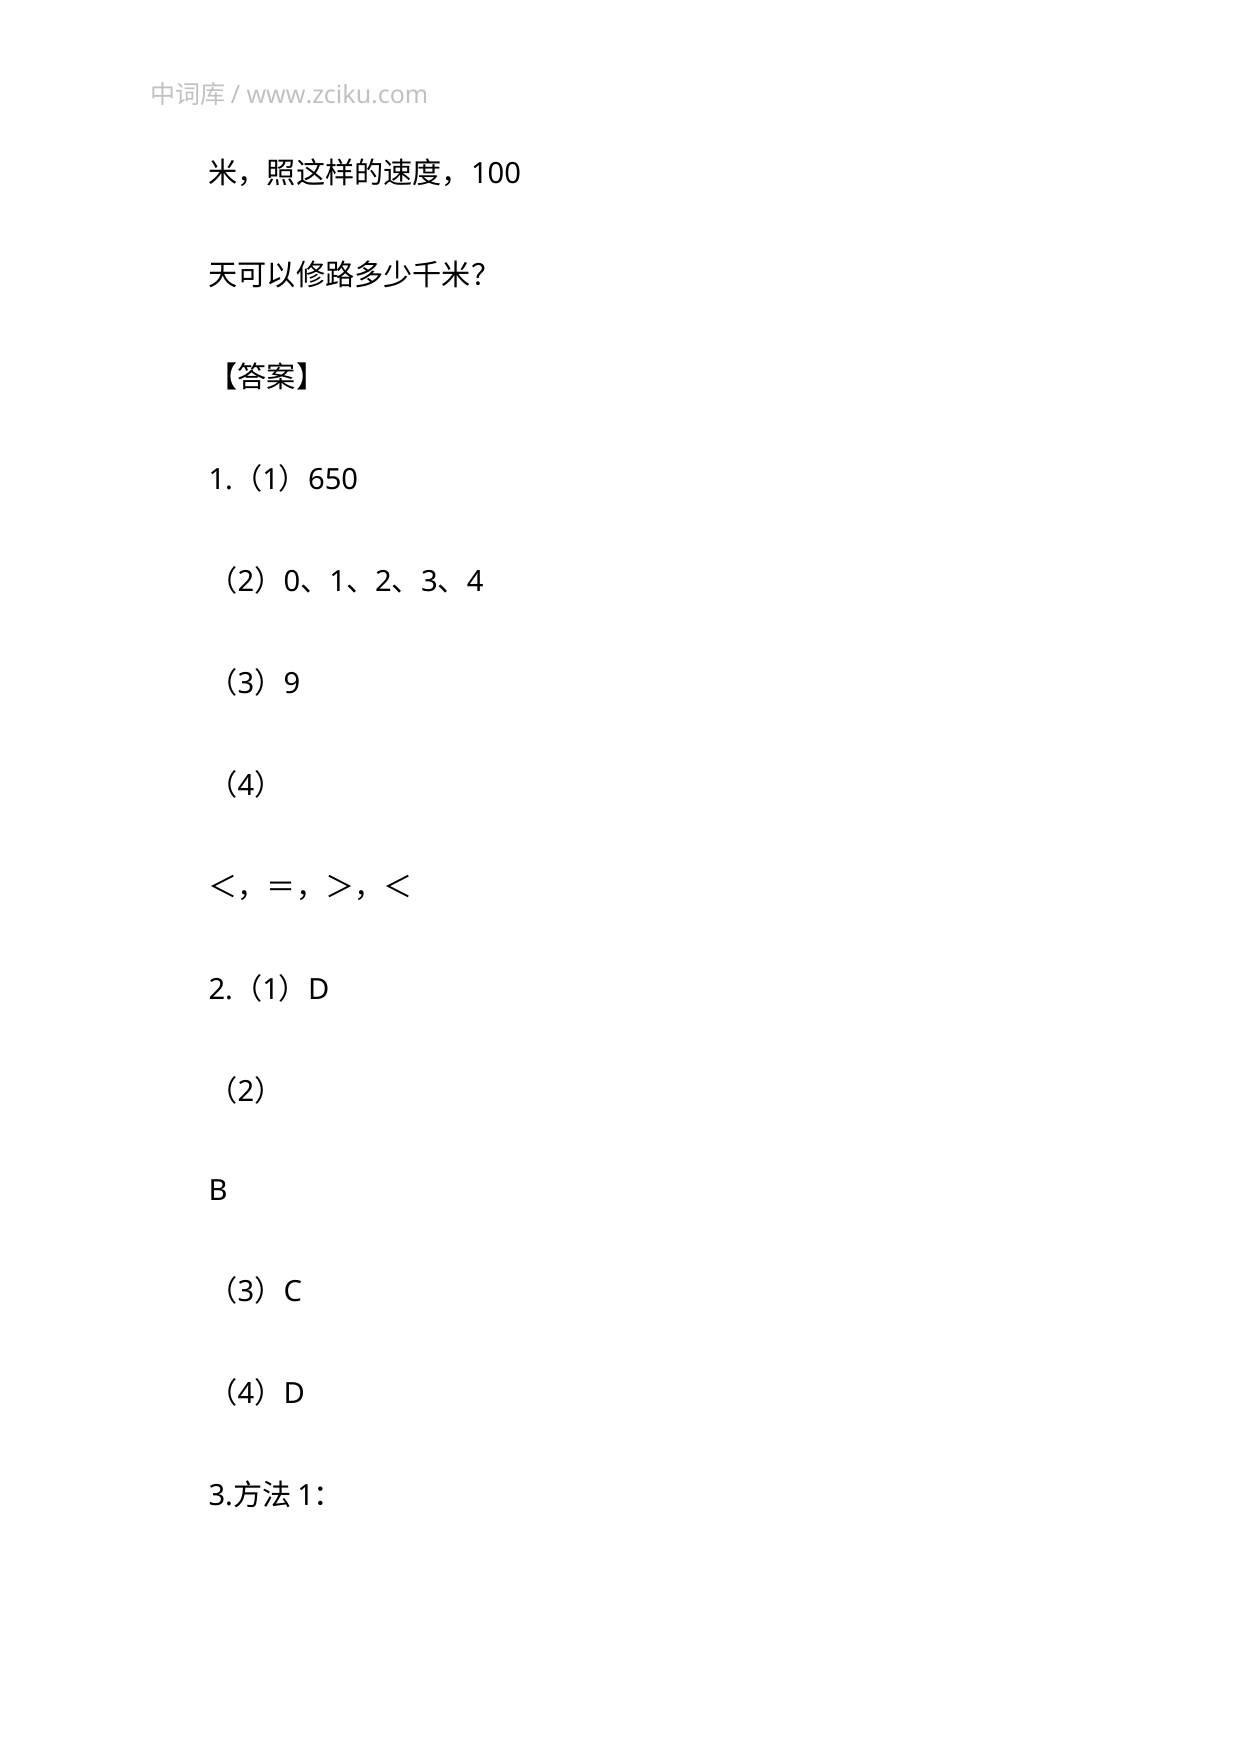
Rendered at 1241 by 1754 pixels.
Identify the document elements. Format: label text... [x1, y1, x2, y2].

text 3.方法1： [150, 1472, 1090, 1514]
text （4） [150, 761, 1090, 804]
text 2.（1）D [150, 965, 1090, 1008]
text （2） [150, 1067, 1090, 1109]
text B [150, 1169, 1090, 1209]
text ＜，＝，＞，＜ [150, 863, 1090, 906]
text 天可以修路多少千米？ [150, 252, 1090, 294]
text 米，照这样的速度，100 [150, 150, 1090, 192]
text （3）C [150, 1268, 1090, 1310]
text （2）0、1、2、3、4 [150, 557, 1090, 600]
text 1.（1）650 [150, 456, 1090, 498]
text 【答案】 [150, 354, 1090, 396]
text （4）D [150, 1369, 1090, 1412]
text （3）9 [150, 659, 1090, 702]
